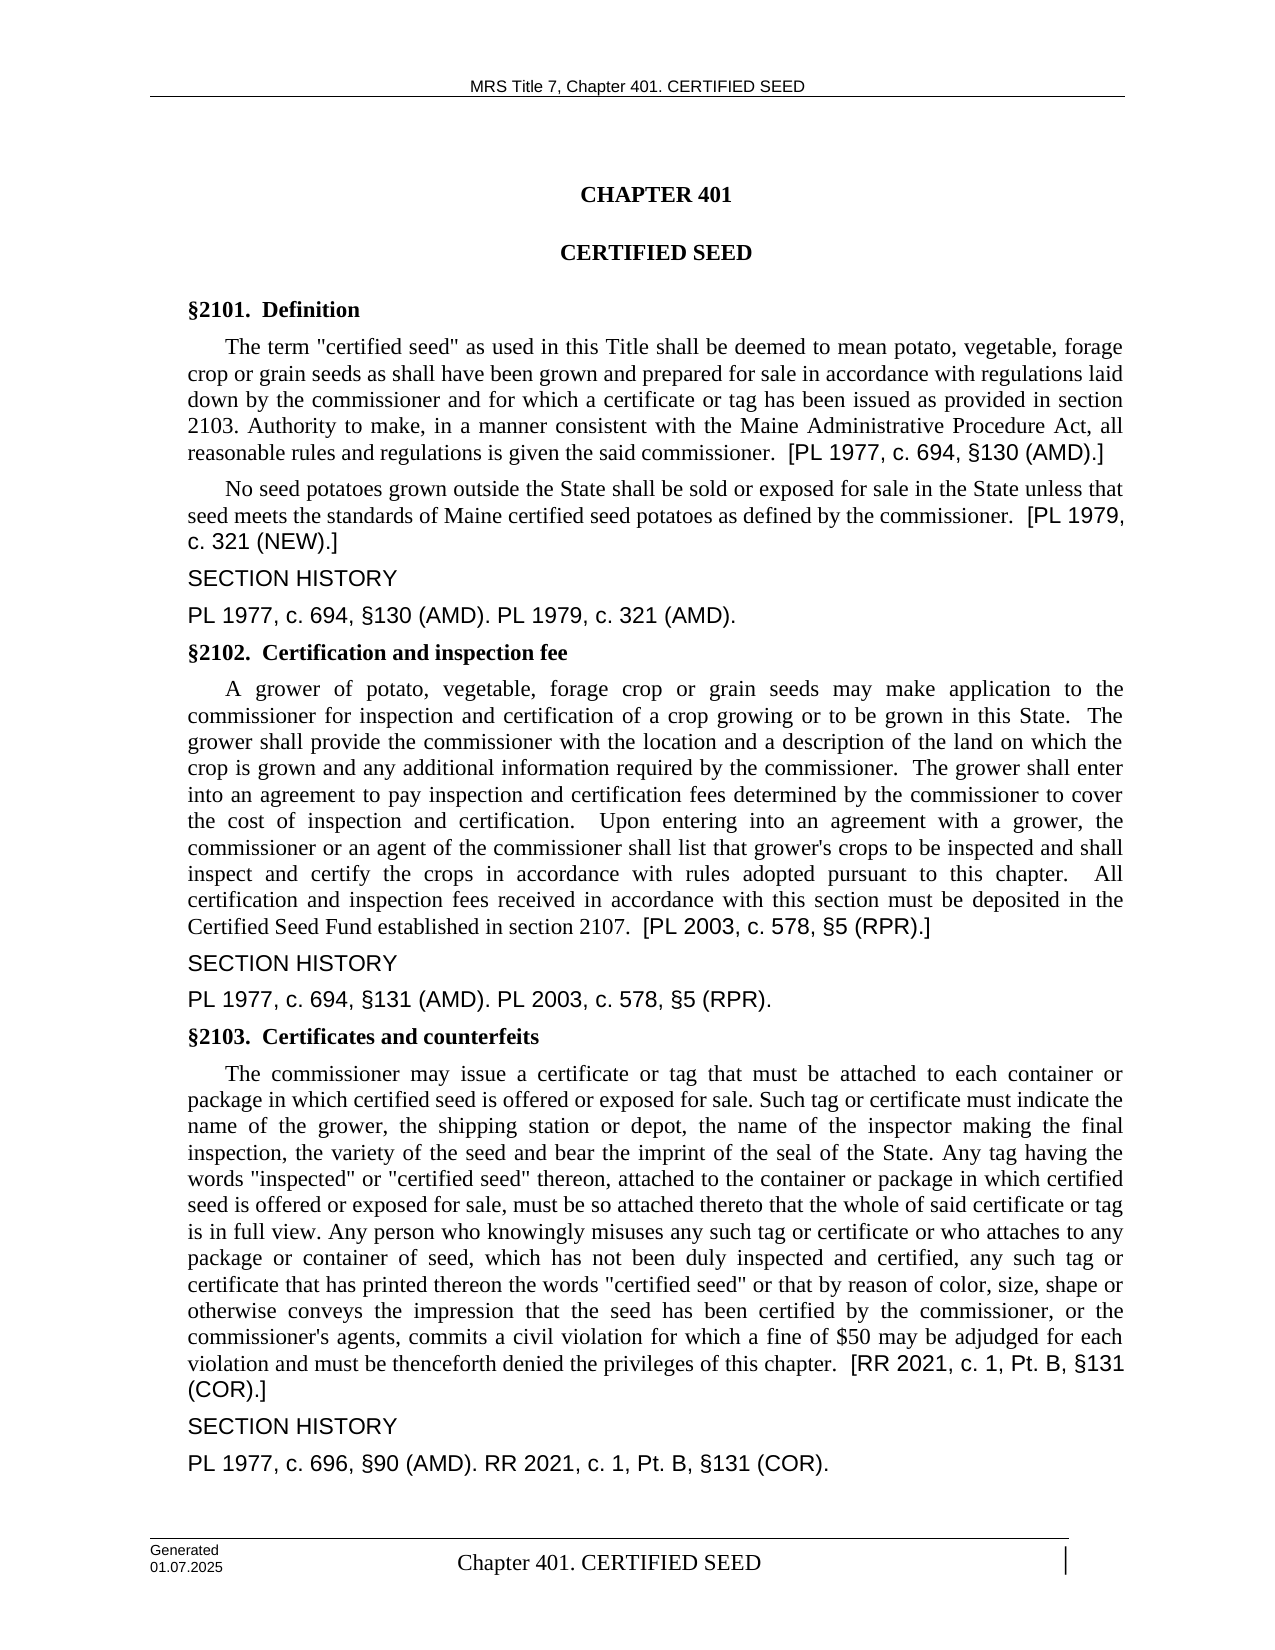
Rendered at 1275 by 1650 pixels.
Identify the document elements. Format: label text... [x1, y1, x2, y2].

text PL 1977, c. 694, §131 (AMD). PL 2003, c. 578, §5 (RPR). [187, 986, 1125, 1013]
text SECTION HISTORY [187, 1413, 1125, 1439]
text SECTION HISTORY [187, 949, 1125, 976]
text SECTION HISTORY [187, 565, 1125, 591]
text §2101. Definition [187, 296, 1125, 323]
text CHAPTER 401 [187, 181, 1125, 208]
text The commissioner may issue a certificate or tag that must be attached to each container or package in which certified seed is offered or exposed for sale. Such tag or certificate must indicate the name of the grower, the shipping station or depot, the name of the inspector making the final inspection, the variety of the seed and bear the imprint of the seal of the State. Any tag having the words "inspected" or "certified seed" thereon, attached to the container or package in which certified seed is offered or exposed for sale, must be so attached thereto that the whole of said certificate or tag is in full view. Any person who knowingly misuses any such tag or certificate or who attaches to any package or container of seed, which has not been duly inspected and certified, any such tag or certificate that has printed thereon the words "certified seed" or that by reason of color, size, shape or otherwise conveys the impression that the seed has been certified by the commissioner, or the commissioner's agents, commits a civil violation for which a fine of $50 may be adjudged for each violation and must be thenceforth denied the privileges of this chapter. [RR 2021, c. 1, Pt. B, §131 (COR).] [187, 1060, 1125, 1402]
text §2102. Certification and inspection fee [187, 639, 1125, 665]
text PL 1977, c. 694, §130 (AMD). PL 1979, c. 321 (AMD). [187, 602, 1125, 628]
text §2103. Certificates and counterfeits [187, 1023, 1125, 1049]
text No seed potatoes grown outside the State shall be sold or exposed for sale in the State unless that seed meets the standards of Maine certified seed potatoes as defined by the commissioner. [PL 1979, c. 321 (NEW).] [187, 476, 1125, 555]
text CERTIFIED SEED [187, 239, 1125, 265]
text PL 1977, c. 696, §90 (AMD). RR 2021, c. 1, Pt. B, §131 (COR). [187, 1450, 1125, 1476]
text The term "certified seed" as used in this Title shall be deemed to mean potato, vegetable, forage crop or grain seeds as shall have been grown and prepared for sale in accordance with regulations laid down by the commissioner and for which a certificate or tag has been issued as provided in section 2103. Authority to make, in a manner consistent with the Maine Administrative Procedure Act, all reasonable rules and regulations is given the said commissioner. [PL 1977, c. 694, §130 (AMD).] [187, 333, 1125, 465]
text A grower of potato, vegetable, forage crop or grain seeds may make application to the commissioner for inspection and certification of a crop growing or to be grown in this State. The grower shall provide the commissioner with the location and a description of the land on which the crop is grown and any additional information required by the commissioner. The grower shall enter into an agreement to pay inspection and certification fees determined by the commissioner to cover the cost of inspection and certification. Upon entering into an agreement with a grower, the commissioner or an agent of the commissioner shall list that grower's crops to be inspected and shall inspect and certify the crops in accordance with rules adopted pursuant to this chapter. All certification and inspection fees received in accordance with this section must be deposited in the Certified Seed Fund established in section 2107. [PL 2003, c. 578, §5 (RPR).] [187, 675, 1125, 939]
